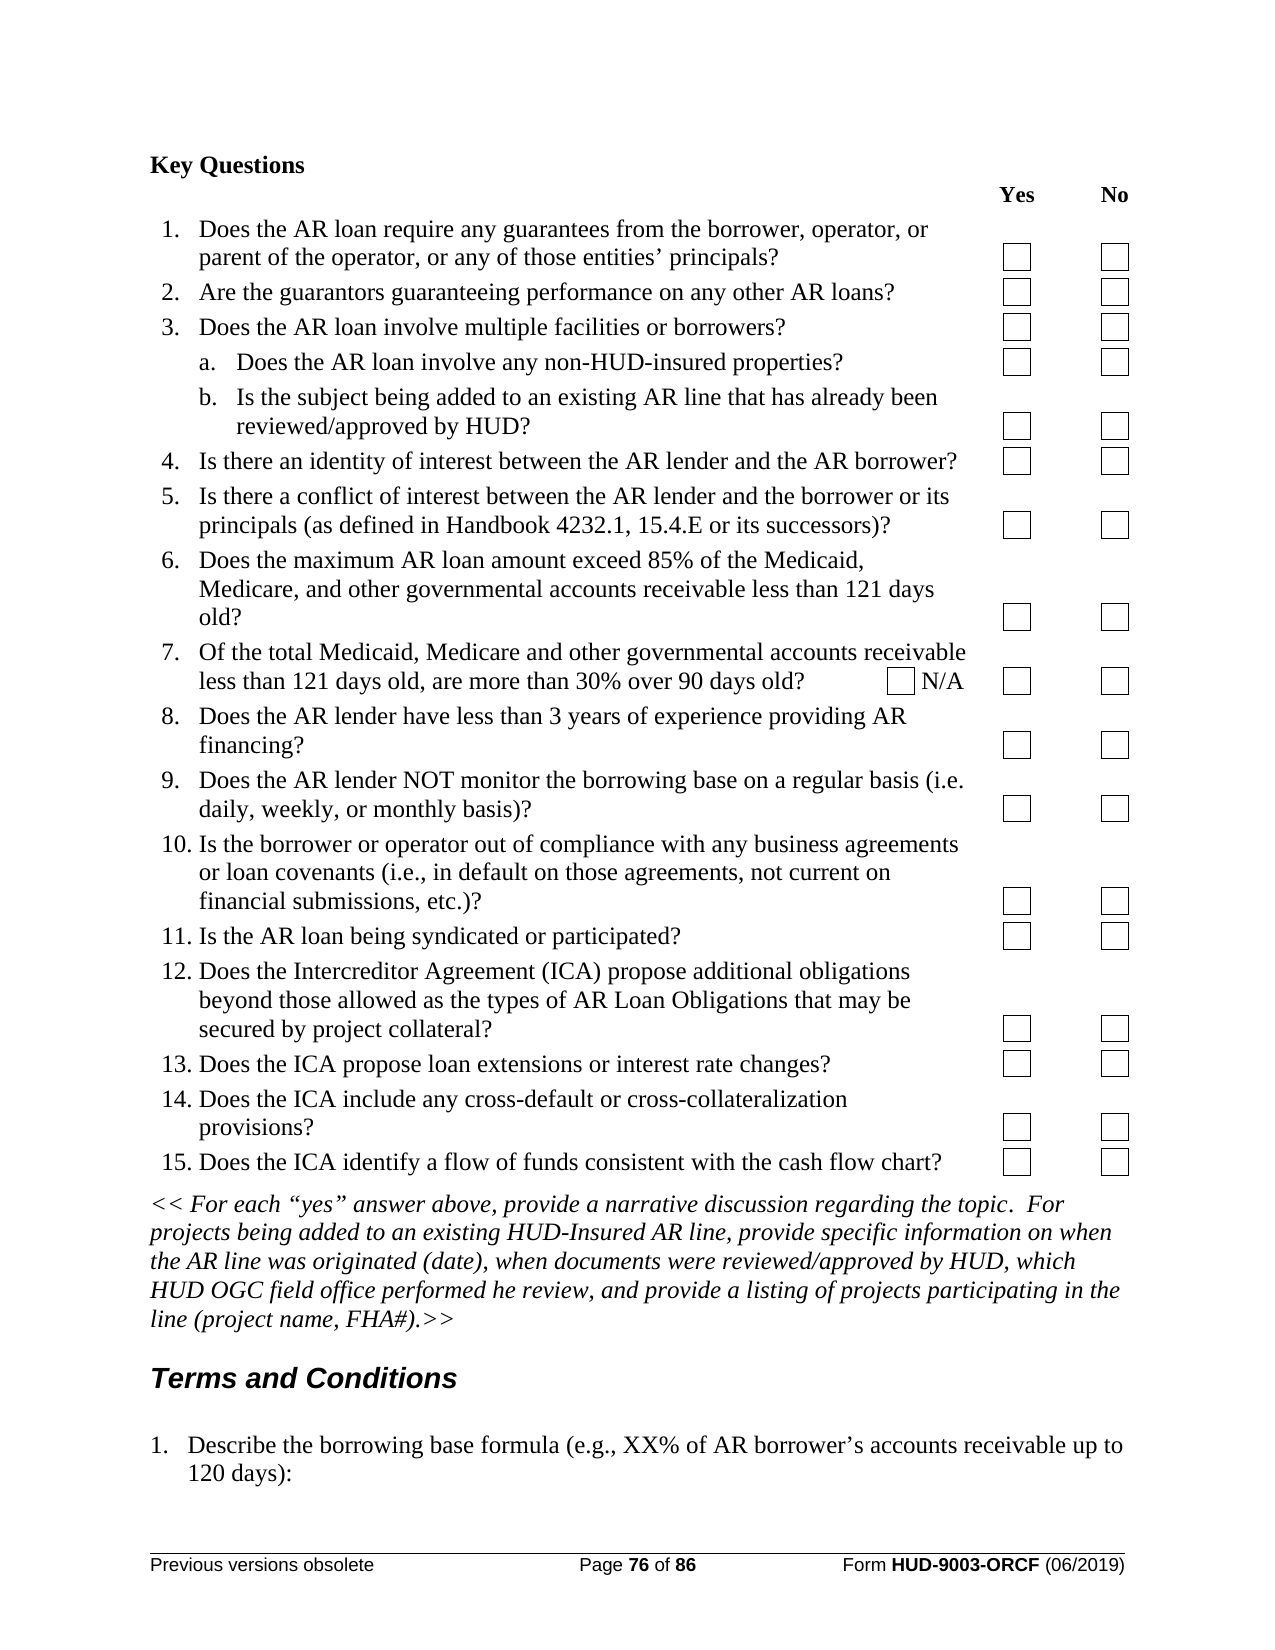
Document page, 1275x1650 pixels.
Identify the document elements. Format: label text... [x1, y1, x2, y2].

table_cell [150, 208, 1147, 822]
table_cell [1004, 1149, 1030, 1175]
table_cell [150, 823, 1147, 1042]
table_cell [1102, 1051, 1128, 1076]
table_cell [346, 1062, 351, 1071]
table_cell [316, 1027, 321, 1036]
subtitle Terms and Conditions [150, 1361, 1125, 1395]
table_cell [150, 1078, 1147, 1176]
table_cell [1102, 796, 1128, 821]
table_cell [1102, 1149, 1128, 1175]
text << For each “yes” answer above, provide a narrative discussion regarding the topic. For projects being added to an existing HUD-Insured AR line, provide specific information on when the AR line was originated (date), when documents were reviewed/approved by HUD, which HUD OGC field office performed he review, and provide a listing of projects participating in the line (project name, FHA#).>> [150, 1189, 1125, 1332]
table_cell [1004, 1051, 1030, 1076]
list Describe the borrowing base formula (e.g., XX% of AR borrower’s accounts receivable up to 120 days): [150, 1430, 1125, 1487]
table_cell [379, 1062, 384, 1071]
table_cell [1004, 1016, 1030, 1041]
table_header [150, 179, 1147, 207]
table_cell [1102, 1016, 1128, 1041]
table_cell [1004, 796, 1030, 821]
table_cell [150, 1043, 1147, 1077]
text Key Questions [150, 150, 1125, 179]
